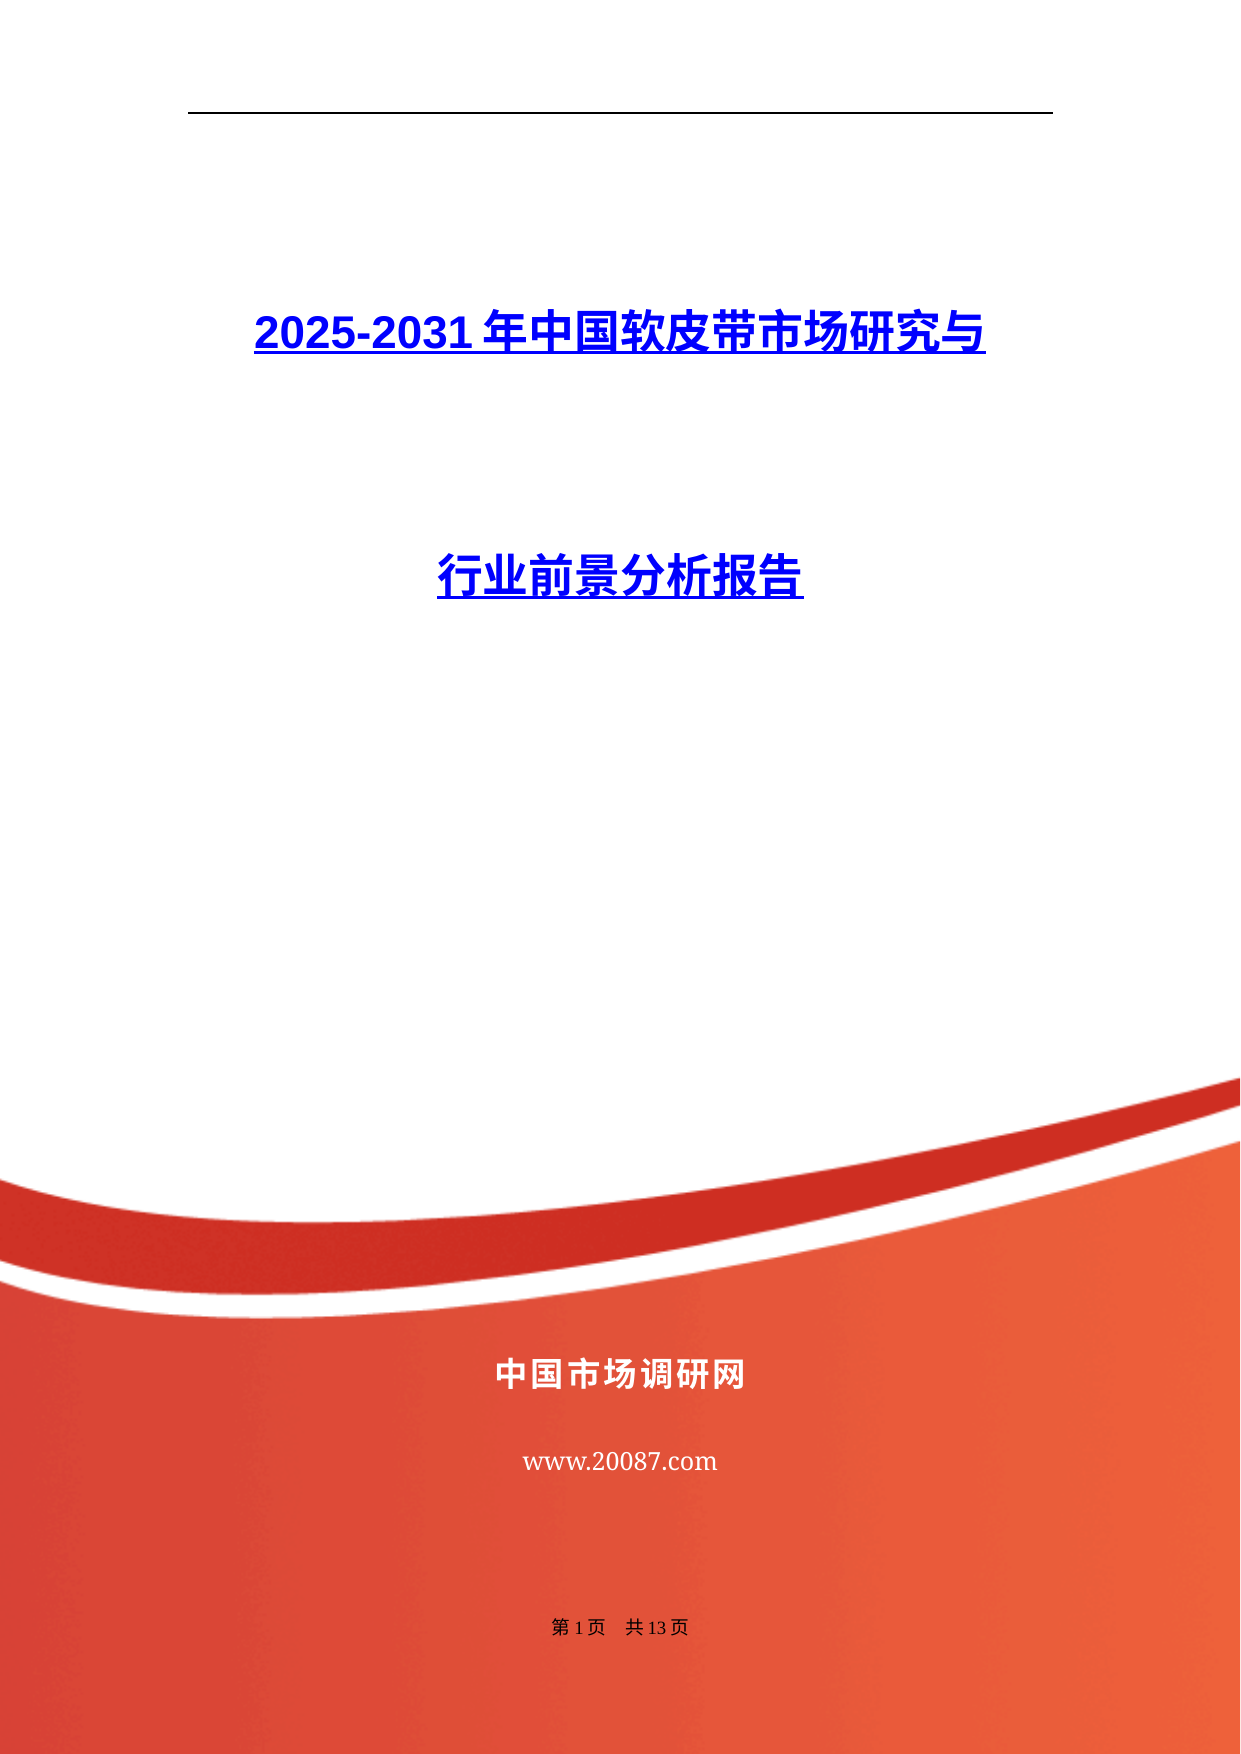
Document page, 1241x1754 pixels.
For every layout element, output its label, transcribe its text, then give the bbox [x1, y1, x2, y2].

table_header 2025-2031年中国软皮带市场研究与行业前景分析报告 [188, 207, 1053, 773]
text www.20087.com [187, 1428, 1053, 1493]
subtitle 中国市场调研网 [187, 1339, 1053, 1404]
picture [0, 1006, 1241, 1754]
